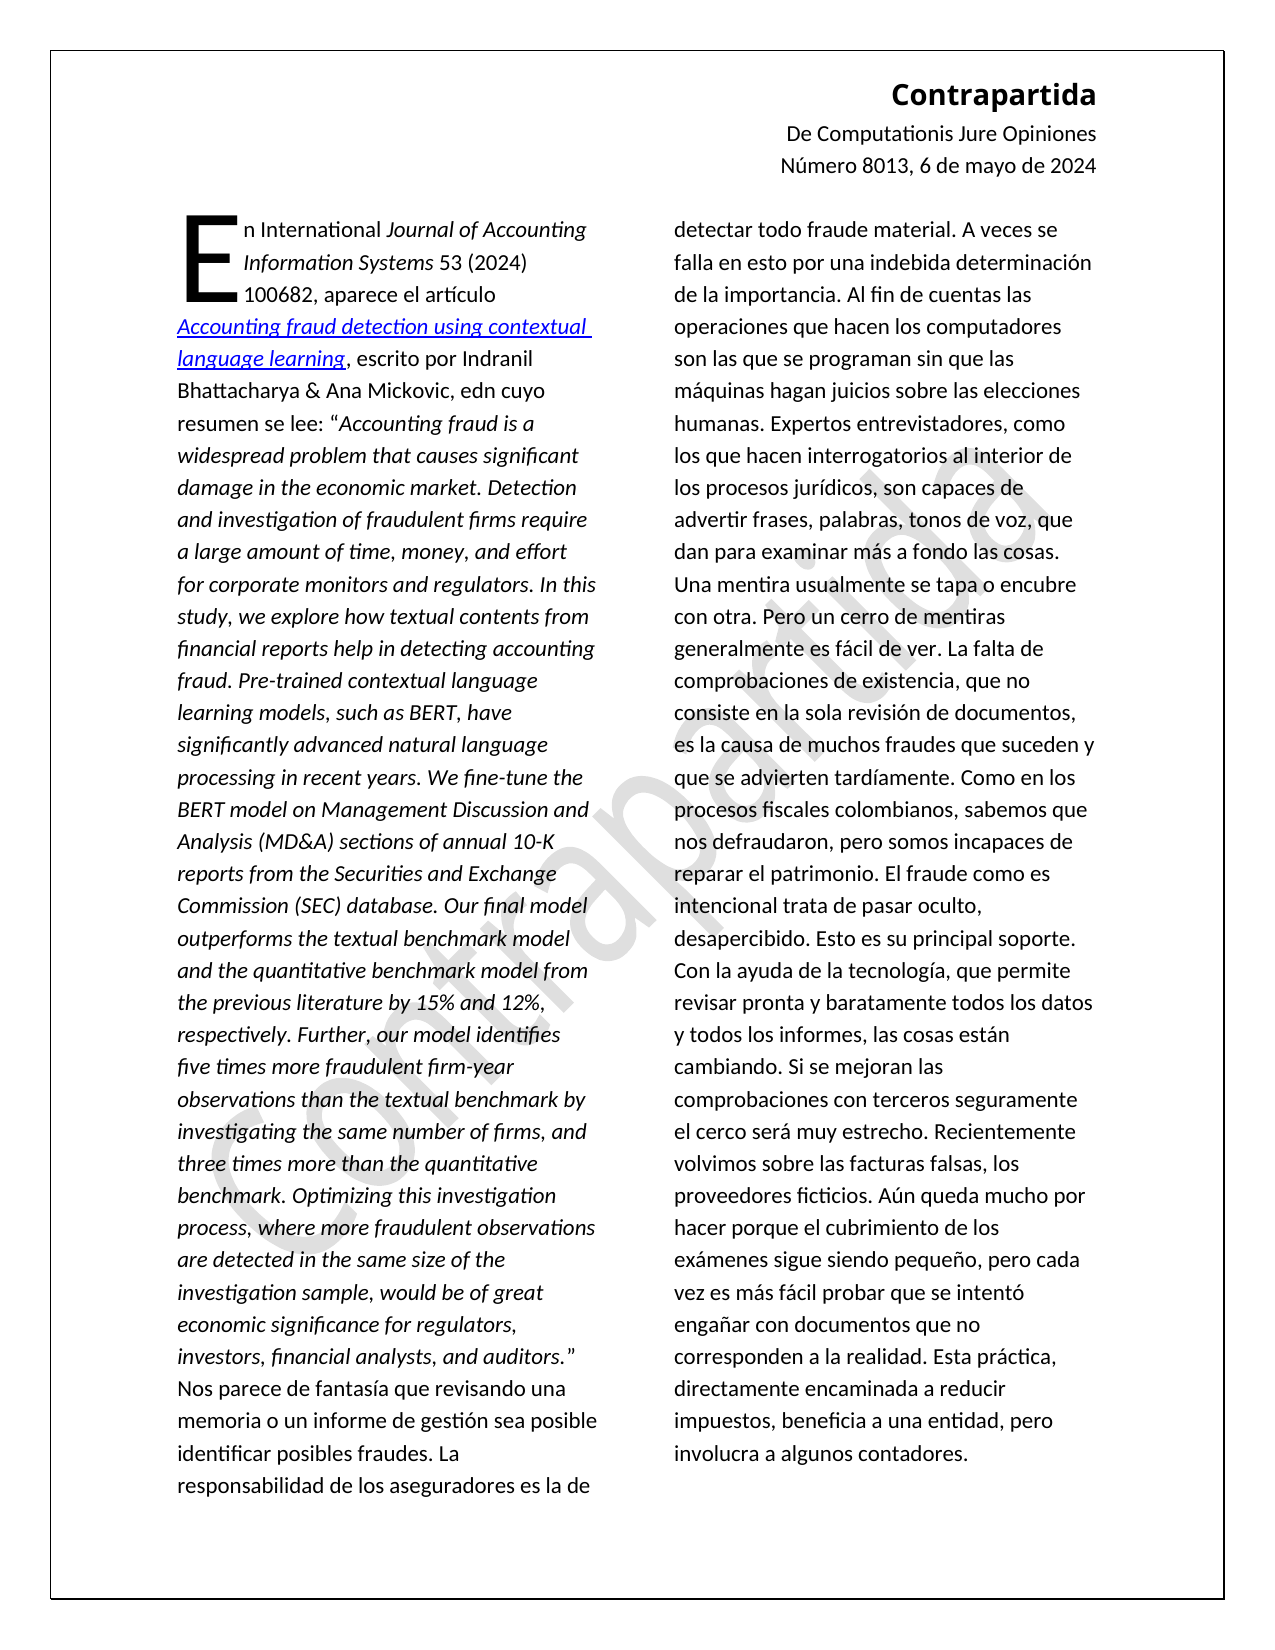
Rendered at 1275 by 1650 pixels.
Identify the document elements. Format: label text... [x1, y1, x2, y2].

text n International Journal of Accounting Information Systems 53 (2024) 100682, aparece el artículo Accounting fraud detection using contextual language learning, escrito por Indranil Bhattacharya & Ana Mickovic, edn cuyo resumen se lee: “Accounting fraud is a widespread problem that causes significant damage in the economic market. Detection and investigation of fraudulent firms require a large amount of time, money, and effort for corporate monitors and regulators. In this study, we explore how textual contents from financial reports help in detecting accounting fraud. Pre-trained contextual language learning models, such as BERT, have significantly advanced natural language processing in recent years. We fine-tune the BERT model on Management Discussion and Analysis (MD&A) sections of annual 10-K reports from the Securities and Exchange Commission (SEC) database. Our final model outperforms the textual benchmark model and the quantitative benchmark model from the previous literature by 15% and 12%, respectively. Further, our model identifies five times more fraudulent firm-year observations than the textual benchmark by investigating the same number of firms, and three times more than the quantitative benchmark. Optimizing this investigation process, where more fraudulent observations are detected in the same size of the investigation sample, would be of great economic significance for regulators, investors, financial analysts, and auditors.” Nos parece de fantasía que revisando una memoria o un informe de gestión sea posible identificar posibles fraudes. La responsabilidad de los aseguradores es la de detectar todo fraude material. A veces se falla en esto por una indebida determinación de la importancia. Al fin de cuentas las operaciones que hacen los computadores son las que se programan sin que las máquinas hagan juicios sobre las elecciones humanas. Expertos entrevistadores, como los que hacen interrogatorios al interior de los procesos jurídicos, son capaces de advertir frases, palabras, tonos de voz, que dan para examinar más a fondo las cosas. Una mentira usualmente se tapa o encubre con otra. Pero un cerro de mentiras generalmente es fácil de ver. La falta de comprobaciones de existencia, que no consiste en la sola revisión de documentos, es la causa de muchos fraudes que suceden y que se advierten tardíamente. Como en los procesos fiscales colombianos, sabemos que nos defraudaron, pero somos incapaces de reparar el patrimonio. El fraude como es intencional trata de pasar oculto, desapercibido. Esto es su principal soporte. Con la ayuda de la tecnología, que permite revisar pronta y baratamente todos los datos y todos los informes, las cosas están cambiando. Si se mejoran las comprobaciones con terceros seguramente el cerco será muy estrecho. Recientemente volvimos sobre las facturas falsas, los proveedores ficticios. Aún queda mucho por hacer porque el cubrimiento de los exámenes sigue siendo pequeño, pero cada vez es más fácil probar que se intentó engañar con documentos que no corresponden a la realidad. Esta práctica, directamente encaminada a reducir impuestos, beneficia a una entidad, pero involucra a algunos contadores. [177, 216, 600, 1499]
text n International Journal of Accounting Information Systems 53 (2024) 100682, aparece el artículo Accounting fraud detection using contextual language learning, escrito por Indranil Bhattacharya & Ana Mickovic, edn cuyo resumen se lee: “Accounting fraud is a widespread problem that causes significant damage in the economic market. Detection and investigation of fraudulent firms require a large amount of time, money, and effort for corporate monitors and regulators. In this study, we explore how textual contents from financial reports help in detecting accounting fraud. Pre-trained contextual language learning models, such as BERT, have significantly advanced natural language processing in recent years. We fine-tune the BERT model on Management Discussion and Analysis (MD&A) sections of annual 10-K reports from the Securities and Exchange Commission (SEC) database. Our final model outperforms the textual benchmark model and the quantitative benchmark model from the previous literature by 15% and 12%, respectively. Further, our model identifies five times more fraudulent firm-year observations than the textual benchmark by investigating the same number of firms, and three times more than the quantitative benchmark. Optimizing this investigation process, where more fraudulent observations are detected in the same size of the investigation sample, would be of great economic significance for regulators, investors, financial analysts, and auditors.” Nos parece de fantasía que revisando una memoria o un informe de gestión sea posible identificar posibles fraudes. La responsabilidad de los aseguradores es la de detectar todo fraude material. A veces se falla en esto por una indebida determinación de la importancia. Al fin de cuentas las operaciones que hacen los computadores son las que se programan sin que las máquinas hagan juicios sobre las elecciones humanas. Expertos entrevistadores, como los que hacen interrogatorios al interior de los procesos jurídicos, son capaces de advertir frases, palabras, tonos de voz, que dan para examinar más a fondo las cosas. Una mentira usualmente se tapa o encubre con otra. Pero un cerro de mentiras generalmente es fácil de ver. La falta de comprobaciones de existencia, que no consiste en la sola revisión de documentos, es la causa de muchos fraudes que suceden y que se advierten tardíamente. Como en los procesos fiscales colombianos, sabemos que nos defraudaron, pero somos incapaces de reparar el patrimonio. El fraude como es intencional trata de pasar oculto, desapercibido. Esto es su principal soporte. Con la ayuda de la tecnología, que permite revisar pronta y baratamente todos los datos y todos los informes, las cosas están cambiando. Si se mejoran las comprobaciones con terceros seguramente el cerco será muy estrecho. Recientemente volvimos sobre las facturas falsas, los proveedores ficticios. Aún queda mucho por hacer porque el cubrimiento de los exámenes sigue siendo pequeño, pero cada vez es más fácil probar que se intentó engañar con documentos que no corresponden a la realidad. Esta práctica, directamente encaminada a reducir impuestos, beneficia a una entidad, pero involucra a algunos contadores. [674, 216, 1097, 1467]
